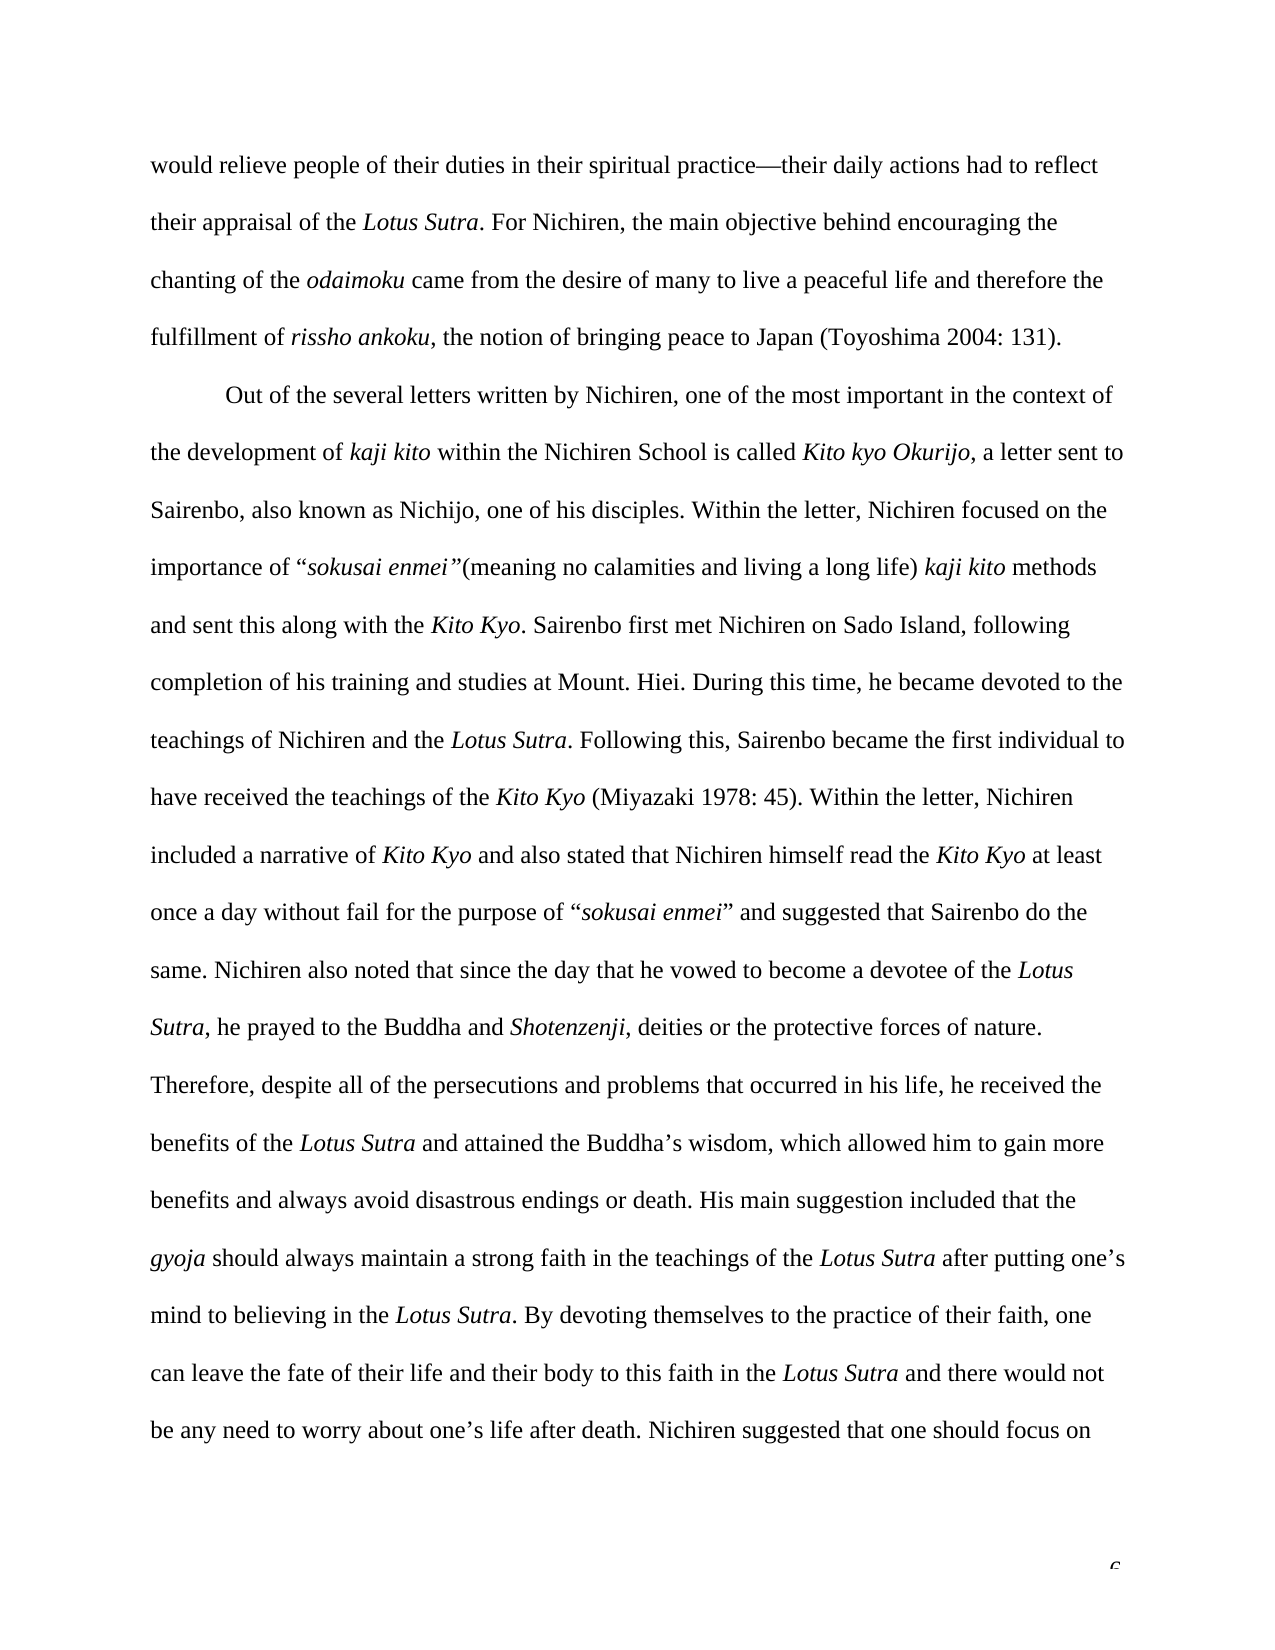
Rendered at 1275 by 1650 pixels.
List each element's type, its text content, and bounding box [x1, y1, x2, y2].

text would relieve people of their duties in their spiritual practice—their daily actions had to reflect their appraisal of the Lotus Sutra. For Nichiren, the main objective behind encouraging the chanting of the odaimoku came from the desire of many to live a peaceful life and therefore the fulfillment of rissho ankoku, the notion of bringing peace to Japan (Toyoshima 2004: 131). [150, 150, 1105, 351]
text Therefore, despite all of the persecutions and problems that occurred in his life, he received the benefits of the Lotus Sutra and attained the Buddha’s wisdom, which allowed him to gain more benefits and always avoid disastrous endings or death. His main suggestion included that the gyoja should always maintain a strong faith in the teachings of the Lotus Sutra after putting one’s mind to believing in the Lotus Sutra. By devoting themselves to the practice of their faith, one can leave the fate of their life and their body to this faith in the Lotus Sutra and there would not be any need to worry about one’s life after death. Nichiren suggested that one should focus on [150, 1070, 1126, 1444]
text Out of the several letters written by Nichiren, one of the most important in the context of the development of kaji kito within the Nichiren School is called Kito kyo Okurijo, a letter sent to Sairenbo, also known as Nichijo, one of his disciples. Within the letter, Nichiren focused on the importance of “sokusai enmei”(meaning no calamities and living a long life) kaji kito methods and sent this along with the Kito Kyo. Sairenbo first met Nichiren on Sado Island, following completion of his training and studies at Mount. Hiei. During this time, he became devoted to the teachings of Nichiren and the Lotus Sutra. Following this, Sairenbo became the first individual to have received the teachings of the Kito Kyo (Miyazaki 1978: 45). Within the letter, Nichiren included a narrative of Kito Kyo and also stated that Nichiren himself read the Kito Kyo at least once a day without fail for the purpose of “sokusai enmei” and suggested that Sairenbo do the same. Nichiren also noted that since the day that he vowed to become a devotee of the Lotus Sutra, he prayed to the Buddha and Shotenzenji, deities or the protective forces of nature. [150, 380, 1127, 1041]
